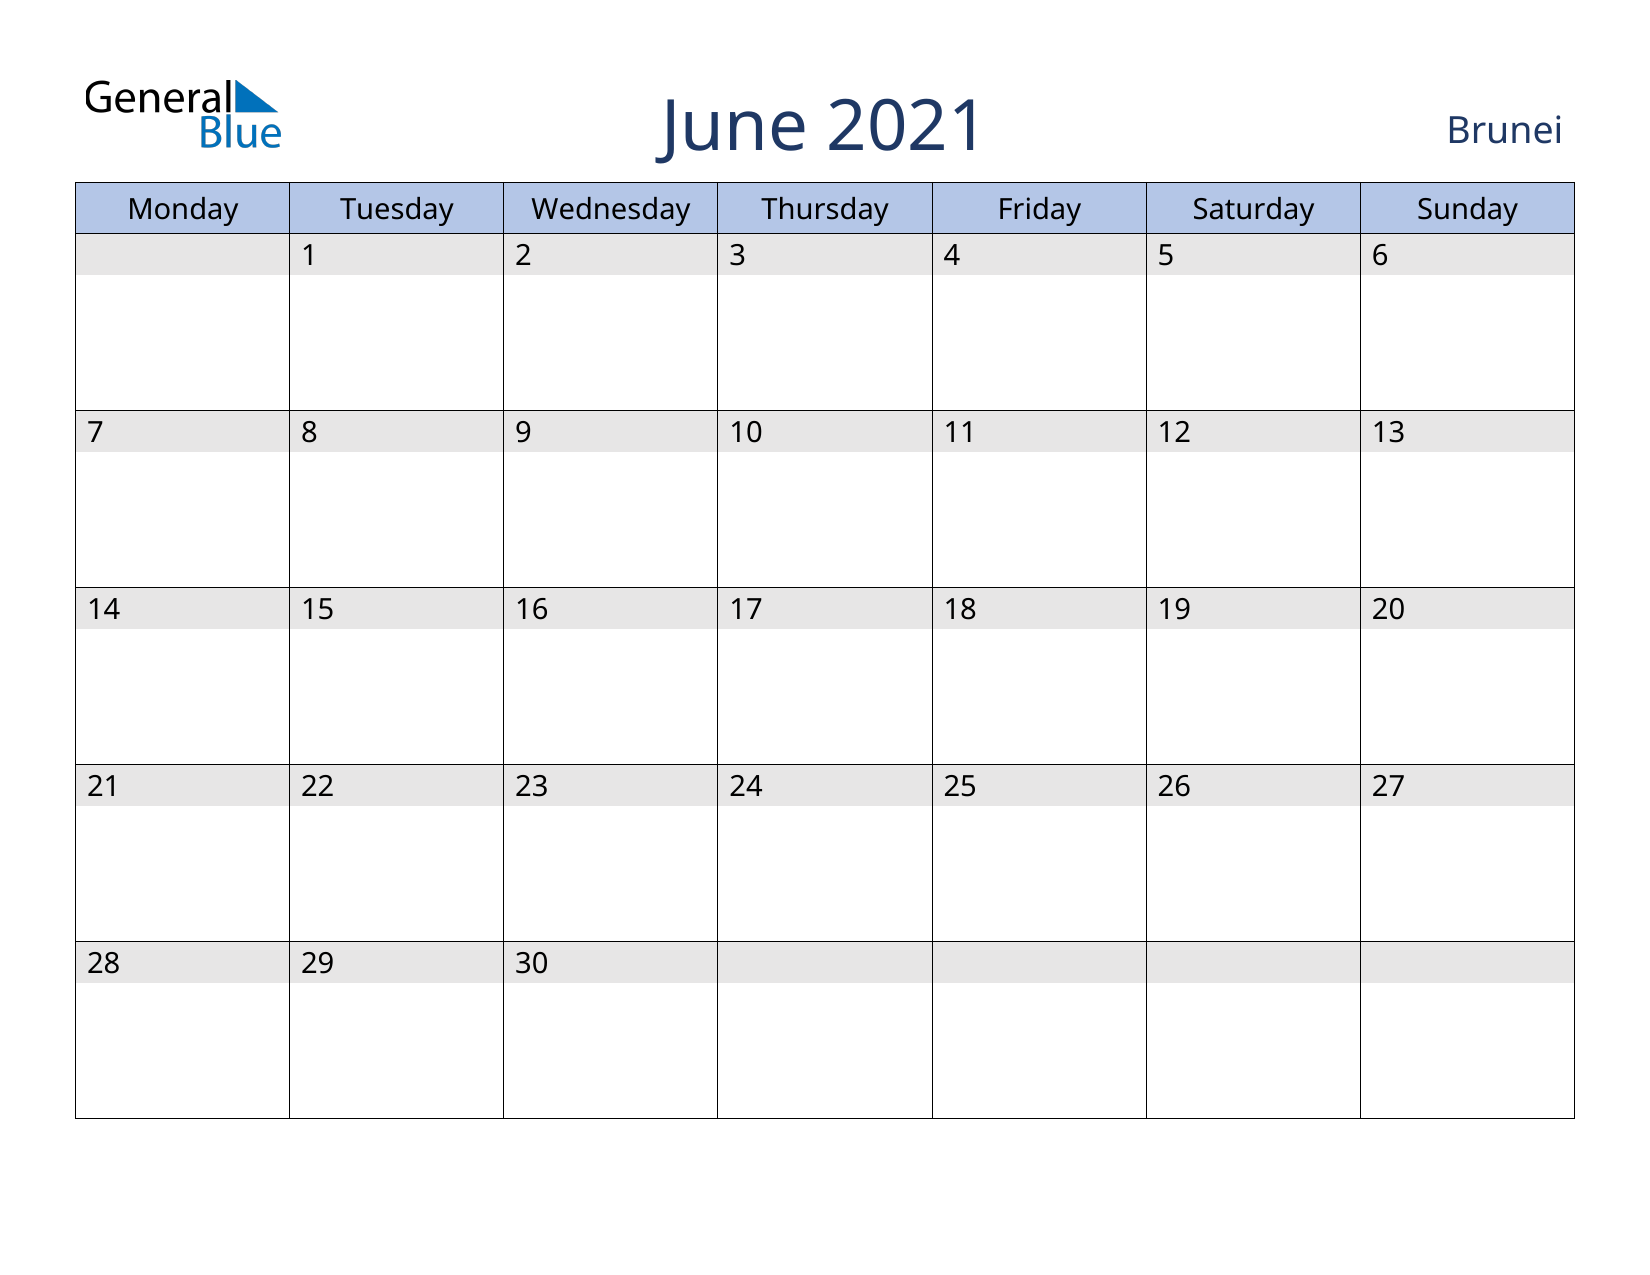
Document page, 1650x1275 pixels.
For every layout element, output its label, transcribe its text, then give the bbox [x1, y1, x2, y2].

table_cell [1361, 983, 1574, 1118]
table_cell [933, 629, 1146, 764]
table_cell 5 [1147, 234, 1360, 275]
table_cell [1361, 629, 1574, 764]
table_cell [76, 983, 289, 1118]
table_cell [718, 942, 932, 983]
table_cell 14 [76, 588, 289, 629]
table_cell [933, 452, 1146, 587]
table_cell [290, 806, 503, 941]
table_cell Sunday [1361, 183, 1574, 233]
table_cell Monday [76, 183, 289, 233]
table_cell 26 [1147, 765, 1360, 806]
table_cell [290, 629, 503, 764]
table_cell [718, 452, 932, 587]
table_cell Saturday [1147, 183, 1360, 233]
table_cell 19 [1147, 588, 1360, 629]
table_cell [1147, 942, 1360, 983]
table_cell 7 [76, 411, 289, 452]
table_cell [933, 983, 1146, 1118]
table_cell Tuesday [290, 183, 503, 233]
table_cell [933, 275, 1146, 410]
table_cell 16 [504, 588, 717, 629]
table_cell 18 [933, 588, 1146, 629]
table_cell [1361, 452, 1574, 587]
table_cell [290, 983, 503, 1118]
table_cell 17 [718, 588, 932, 629]
table_header June 2021 [504, 75, 1146, 182]
table_cell [504, 806, 717, 941]
table_cell 30 [504, 942, 717, 983]
table_cell [76, 275, 289, 410]
table_cell [1147, 983, 1360, 1118]
table_cell 22 [290, 765, 503, 806]
table_cell 3 [718, 234, 932, 275]
table_cell 23 [504, 765, 717, 806]
table_cell 2 [504, 234, 717, 275]
table_cell [504, 629, 717, 764]
table_cell [76, 806, 289, 941]
table_cell 21 [76, 765, 289, 806]
table_cell 28 [76, 942, 289, 983]
table_cell [1147, 806, 1360, 941]
table_cell 8 [290, 411, 503, 452]
table_cell 27 [1361, 765, 1574, 806]
table_cell Wednesday [504, 183, 717, 233]
table_header [76, 75, 503, 182]
table_cell Friday [933, 183, 1146, 233]
table_cell [504, 983, 717, 1118]
table_cell [76, 629, 289, 764]
table_cell [76, 452, 289, 587]
table_cell [504, 452, 717, 587]
table_cell [718, 806, 932, 941]
table_cell [1361, 942, 1574, 983]
picture [86, 80, 281, 148]
table_cell [718, 629, 932, 764]
table_cell 1 [290, 234, 503, 275]
table_cell [933, 806, 1146, 941]
table_cell 29 [290, 942, 503, 983]
table_cell [718, 275, 932, 410]
table_cell [1147, 275, 1360, 410]
table_cell [1147, 452, 1360, 587]
table_cell [290, 275, 503, 410]
table_cell 25 [933, 765, 1146, 806]
table_cell [1361, 806, 1574, 941]
table_cell 12 [1147, 411, 1360, 452]
table_cell Thursday [718, 183, 932, 233]
table_cell [76, 234, 289, 275]
table_cell 9 [504, 411, 717, 452]
table_header Brunei [1146, 75, 1574, 182]
table_cell [933, 942, 1146, 983]
table_cell 4 [933, 234, 1146, 275]
table_cell [290, 452, 503, 587]
table_cell [1147, 629, 1360, 764]
table_cell 24 [718, 765, 932, 806]
table_cell 10 [718, 411, 932, 452]
table_cell 15 [290, 588, 503, 629]
table_cell 20 [1361, 588, 1574, 629]
table_cell 11 [933, 411, 1146, 452]
table_cell 13 [1361, 411, 1574, 452]
table_cell 6 [1361, 234, 1574, 275]
table_cell [504, 275, 717, 410]
table_cell [718, 983, 932, 1118]
table_cell [1361, 275, 1574, 410]
